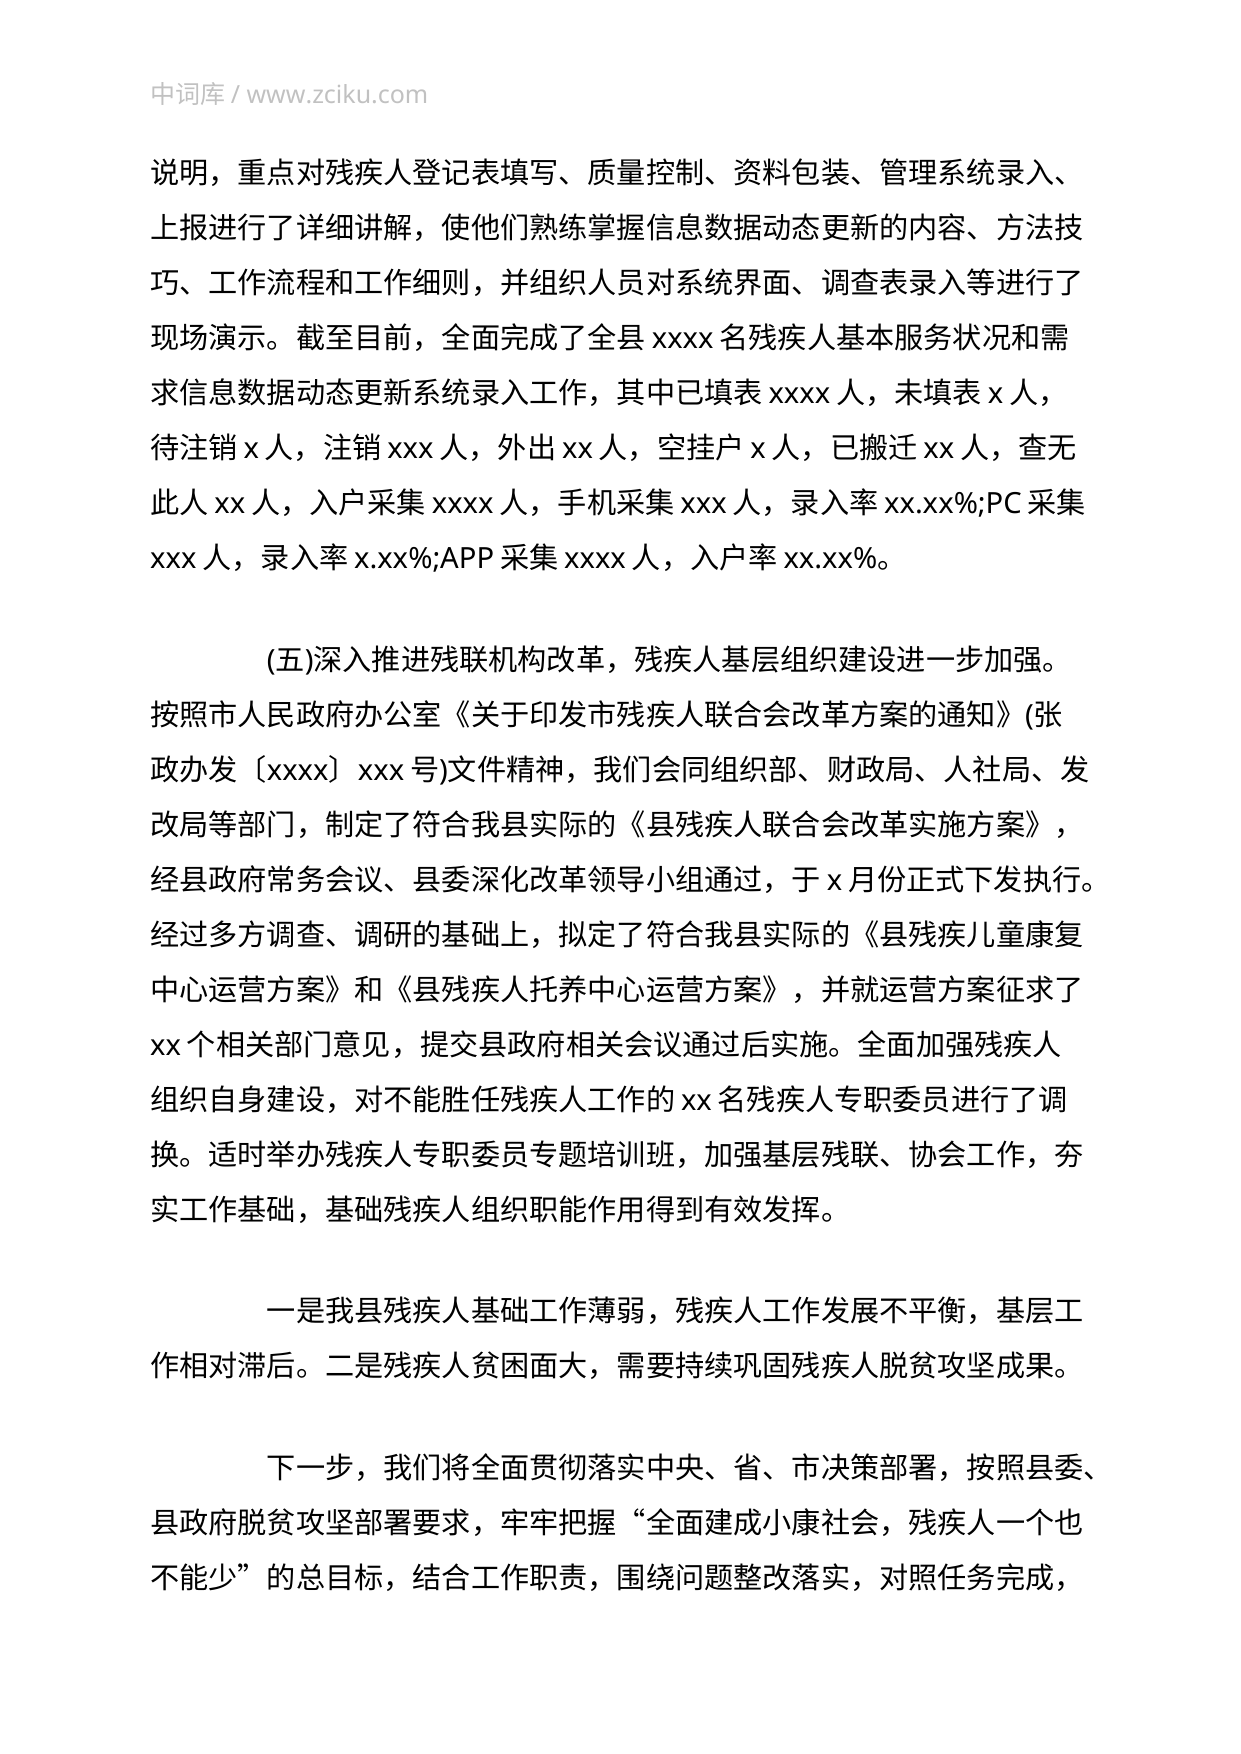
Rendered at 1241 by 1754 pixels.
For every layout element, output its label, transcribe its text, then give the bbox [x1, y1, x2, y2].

text (五)深入推进残联机构改革，残疾人基层组织建设进一步加强。按照市人民政府办公室《关于印发市残疾人联合会改革方案的通知》(张政办发〔xxxx〕xxx号)文件精神，我们会同组织部、财政局、人社局、发改局等部门，制定了符合我县实际的《县残疾人联合会改革实施方案》，经县政府常务会议、县委深化改革领导小组通过，于x月份正式下发执行。经过多方调查、调研的基础上，拟定了符合我县实际的《县残疾儿童康复中心运营方案》和《县残疾人托养中心运营方案》，并就运营方案征求了xx个相关部门意见，提交县政府相关会议通过后实施。全面加强残疾人组织自身建设，对不能胜任残疾人工作的xx名残疾人专职委员进行了调换。适时举办残疾人专职委员专题培训班，加强基层残联、协会工作，夯实工作基础，基础残疾人组织职能作用得到有效发挥。 [150, 637, 1090, 1228]
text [150, 1445, 1090, 1597]
text 一是我县残疾人基础工作薄弱，残疾人工作发展不平衡，基层工作相对滞后。二是残疾人贫困面大，需要持续巩固残疾人脱贫攻坚成果。 [150, 1288, 1090, 1385]
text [150, 150, 1090, 577]
